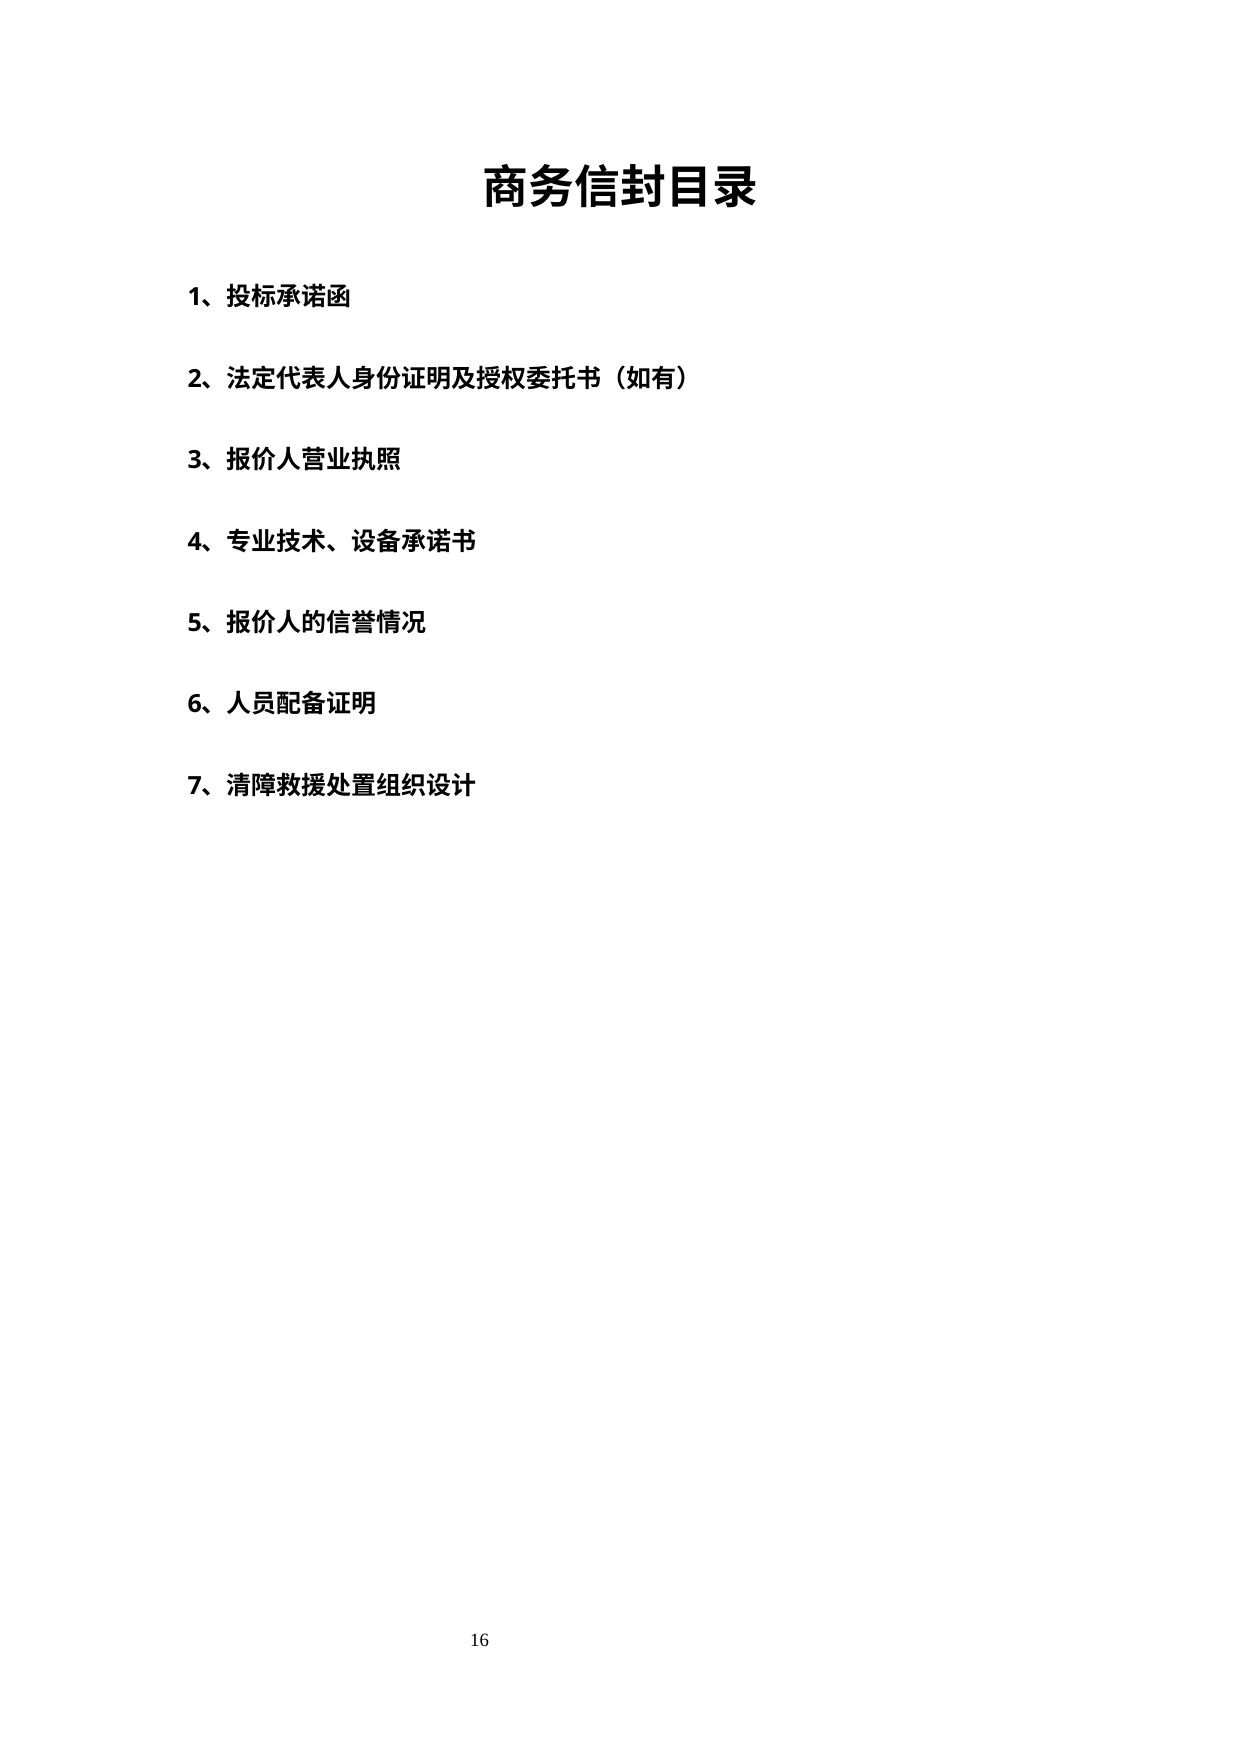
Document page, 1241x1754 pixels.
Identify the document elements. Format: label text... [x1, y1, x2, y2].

subtitle 4、专业技术、设备承诺书 [187, 521, 1053, 557]
subtitle 6、人员配备证明 [187, 684, 1053, 720]
subtitle 5、报价人的信誉情况 [187, 602, 1053, 639]
text 商务信封目录 [187, 150, 1053, 216]
subtitle 1、投标承诺函 [187, 277, 1053, 313]
subtitle 7、清障救援处置组织设计 [187, 765, 1053, 802]
subtitle 2、法定代表人身份证明及授权委托书（如有） [187, 358, 1053, 394]
subtitle 3、报价人营业执照 [187, 439, 1053, 476]
